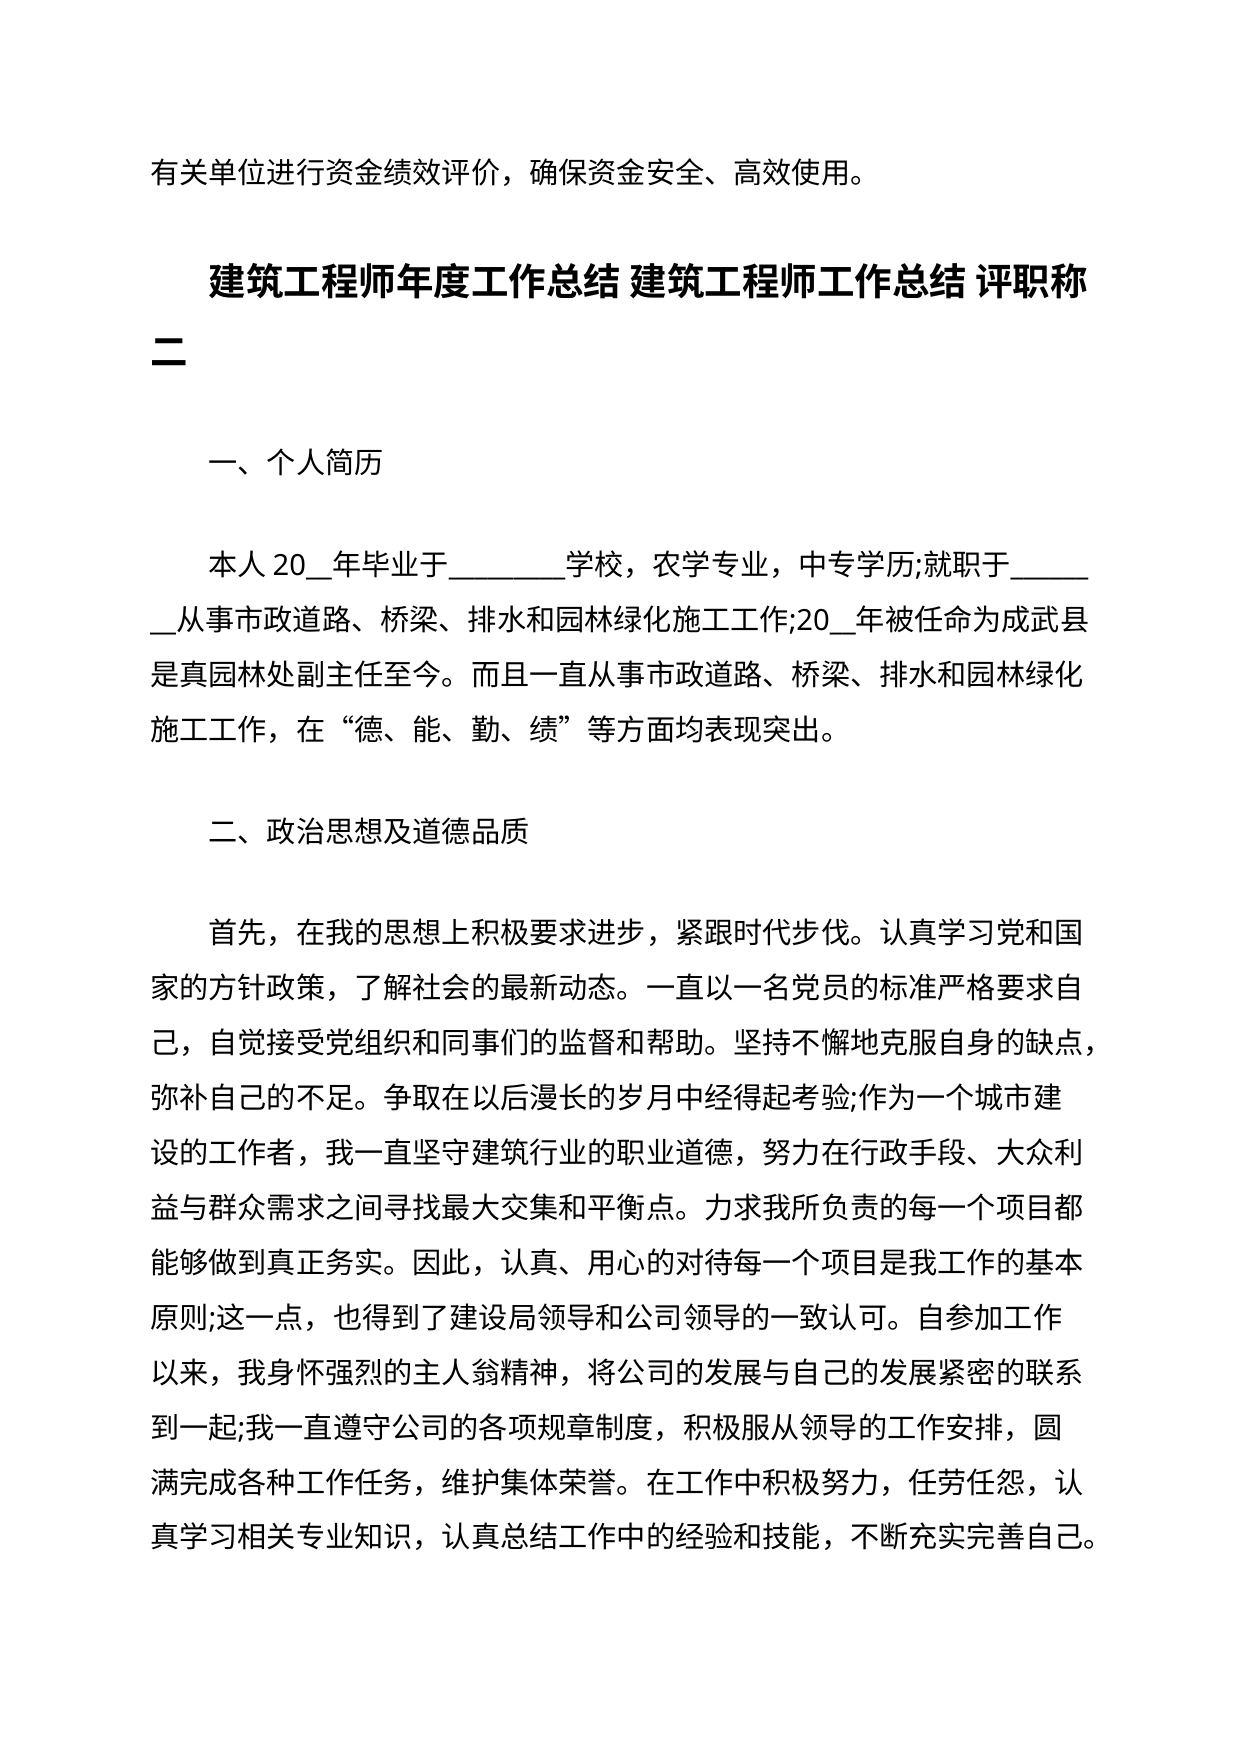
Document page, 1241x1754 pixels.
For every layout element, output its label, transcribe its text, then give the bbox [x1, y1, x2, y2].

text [150, 150, 1090, 192]
text 本人20__年毕业于_________学校，农学专业，中专学历;就职于________从事市政道路、桥梁、排水和园林绿化施工工作;20__年被任命为成武县是真园林处副主任至今。而且一直从事市政道路、桥梁、排水和园林绿化施工工作，在“德、能、勤、绩”等方面均表现突出。 [150, 541, 1090, 749]
text 建筑工程师年度工作总结 建筑工程师工作总结 评职称二 [150, 252, 1090, 377]
text 一、个人简历 [150, 440, 1090, 482]
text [150, 910, 1090, 1556]
text 二、政治思想及道德品质 [150, 808, 1090, 850]
